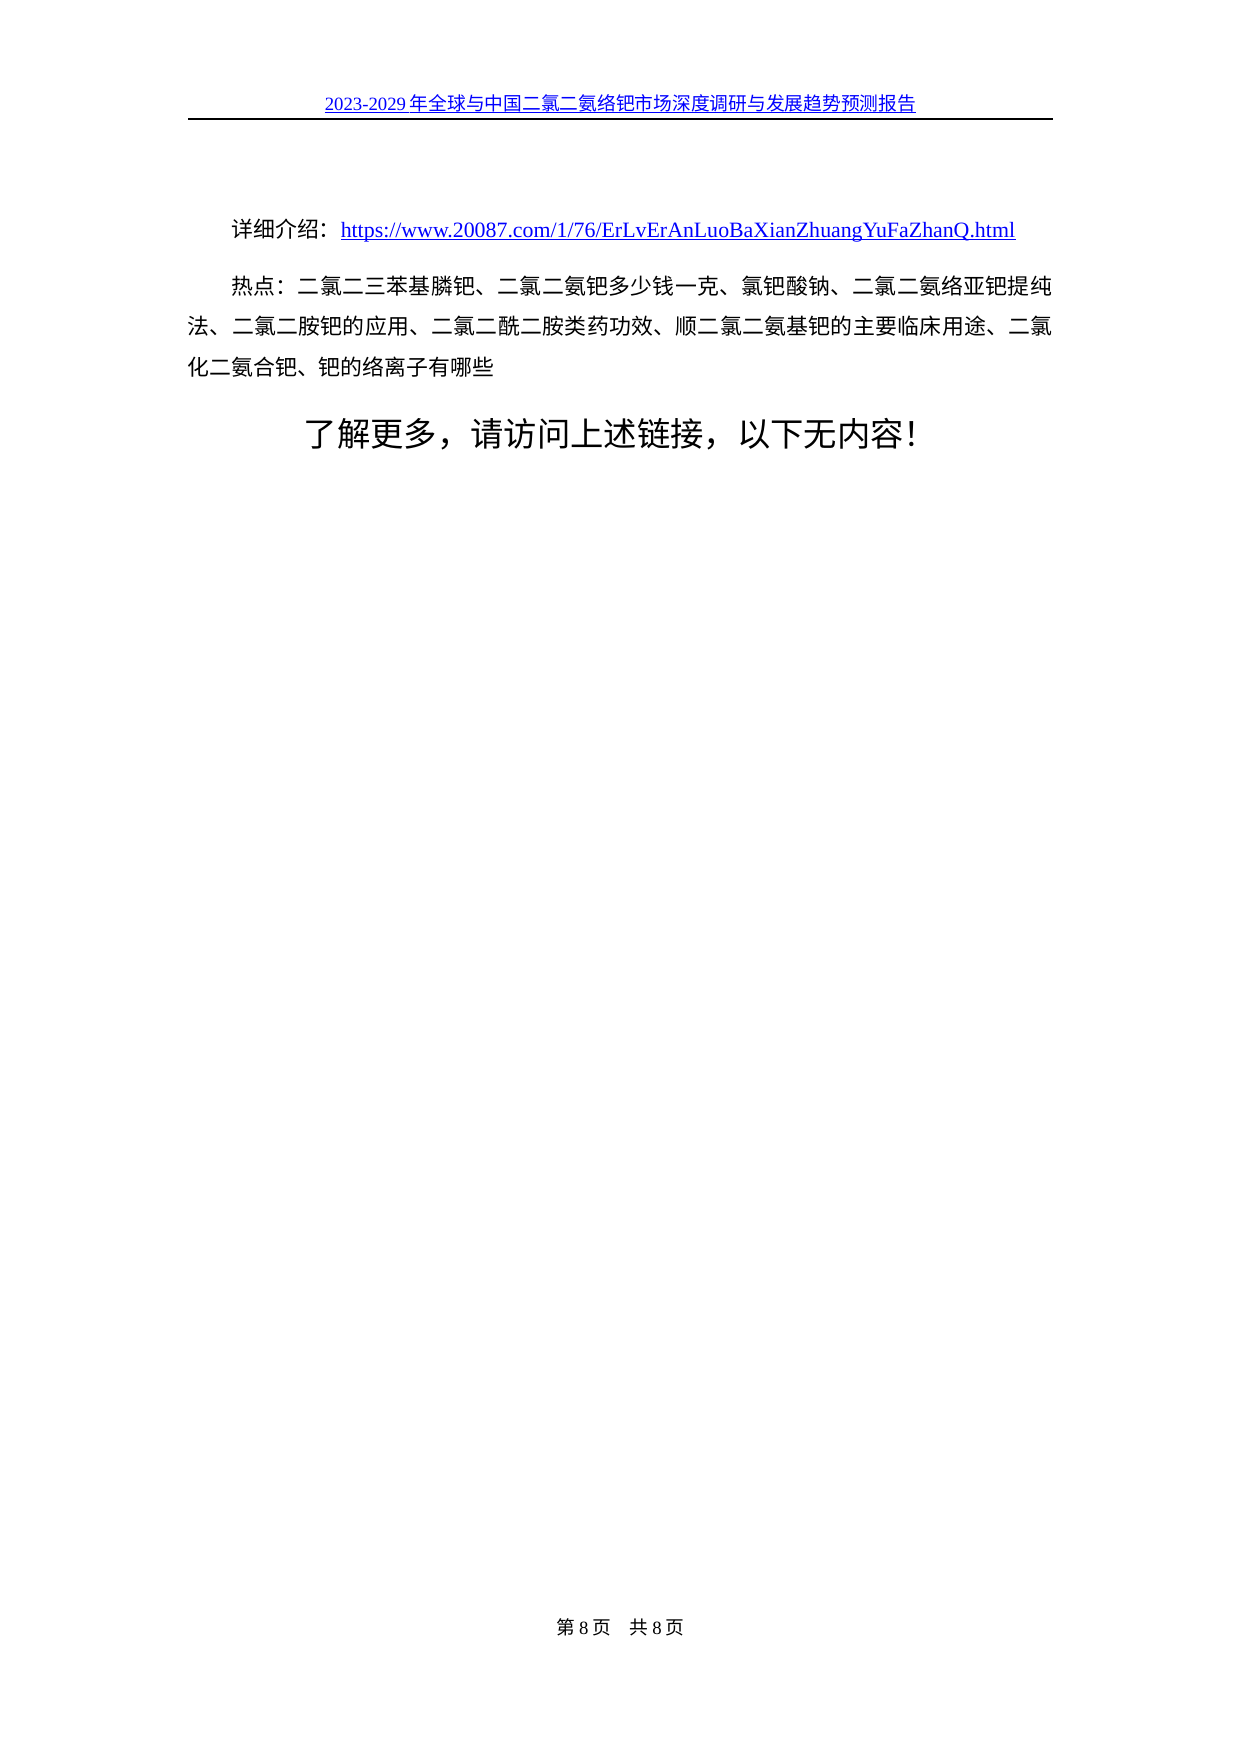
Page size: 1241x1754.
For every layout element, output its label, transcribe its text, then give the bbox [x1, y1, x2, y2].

title 了解更多，请访问上述链接，以下无内容！ [187, 399, 1053, 464]
text 热点：二氯二三苯基膦钯、二氯二氨钯多少钱一克、氯钯酸钠、二氯二氨络亚钯提纯法、二氯二胺钯的应用、二氯二酰二胺类药功效、顺二氯二氨基钯的主要临床用途、二氯化二氨合钯、钯的络离子有哪些 [187, 268, 1053, 382]
text 详细介绍：https://www.20087.com/1/76/ErLvErAnLuoBaXianZhuangYuFaZhanQ.html [187, 212, 1053, 244]
